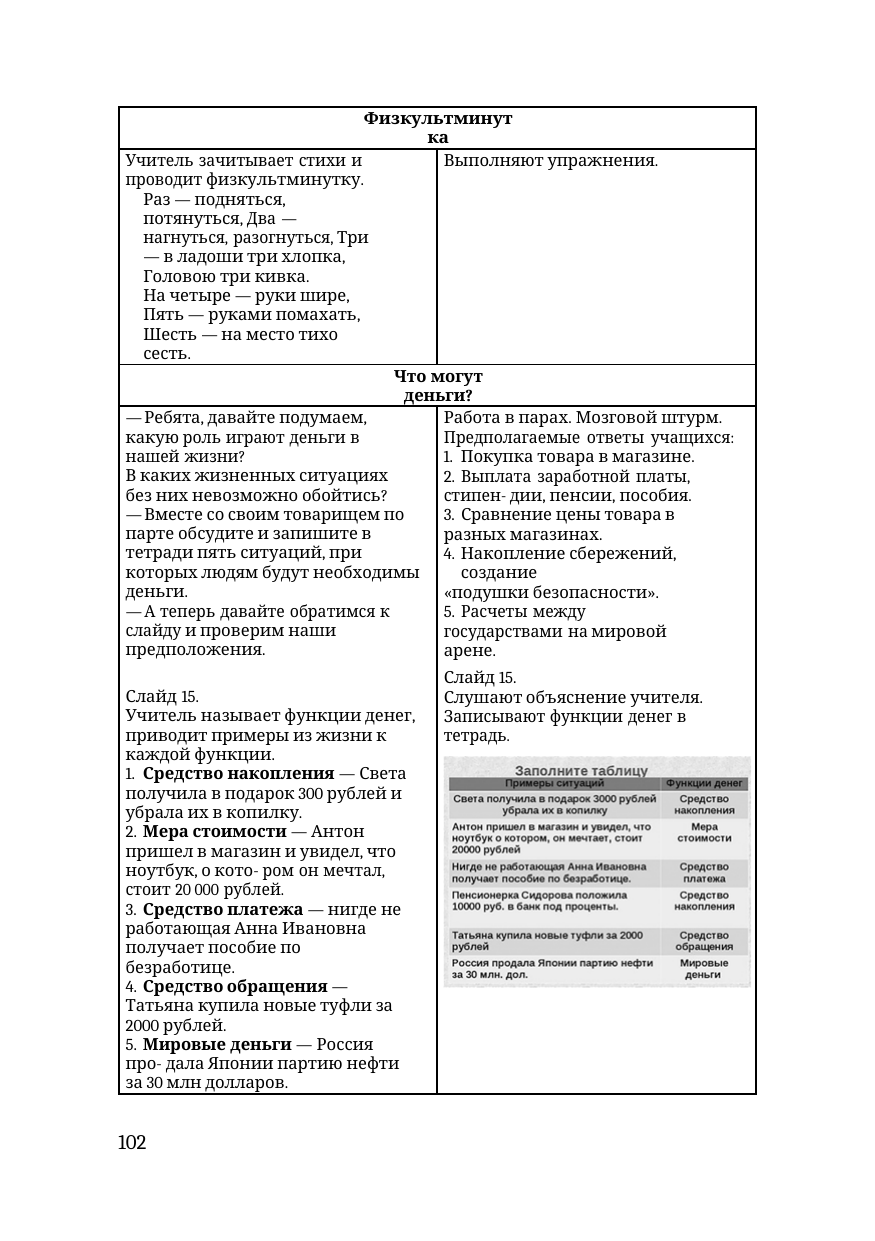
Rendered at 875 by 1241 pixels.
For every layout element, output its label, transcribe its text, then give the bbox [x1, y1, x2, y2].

table_cell Учитель зачитывает стихи и проводит физкультминутку. Раз — подняться, потянуться, Два — нагнуться, разогнуться, Три — в ладоши три хлопка, Головою три кивка. На четыре — руки шире, Пять — руками помахать, Шесть — на место тихо сесть. [120, 150, 436, 364]
picture [443, 756, 752, 988]
table_cell Выполняют упражнения. [438, 150, 755, 364]
table_header Физкультминутка [120, 108, 755, 148]
table_cell Что могут деньги? [120, 365, 755, 405]
table_cell Ребята, давайте подумаем, какую роль играют деньги в нашей жизни? В каких жизненных ситуациях без них невозможно обойтись? Вместе со своим товарищем по парте обсудите и запишите в тетради пять ситуаций, при которых людям будут необходимы деньги. А теперь давайте обратимся к слайду и проверим наши предположения. Слайд 15. Учитель называет функции денег, приводит примеры из жизни к каждой функции. Средство накопления — Света получила в подарок 300 рублей и убрала их в копилку. Мера стоимости — Антон пришел в магазин и увидел, что ноутбук, о кото- ром он мечтал, стоит 20 000 рублей. Средство платежа — нигде не работающая Анна Ивановна получает пособие по безработице. Средство обращения — Татьяна купила новые туфли за 2000 рублей. Мировые деньги — Россия про- дала Японии партию нефти за 30 млн долларов. [120, 407, 436, 1093]
table_cell Работа в парах. Мозговой штурм. Предполагаемые ответы учащихся: Покупка товара в магазине. Выплата заработной платы, стипен- дии, пенсии, пособия. Сравнение цены товара в разных магазинах. Накопление сбережений, создание «подушки безопасности». Расчеты между государствами на мировой арене. Слайд 15. Слушают объяснение учителя. Записывают функции денег в тетрадь. [438, 407, 755, 1093]
